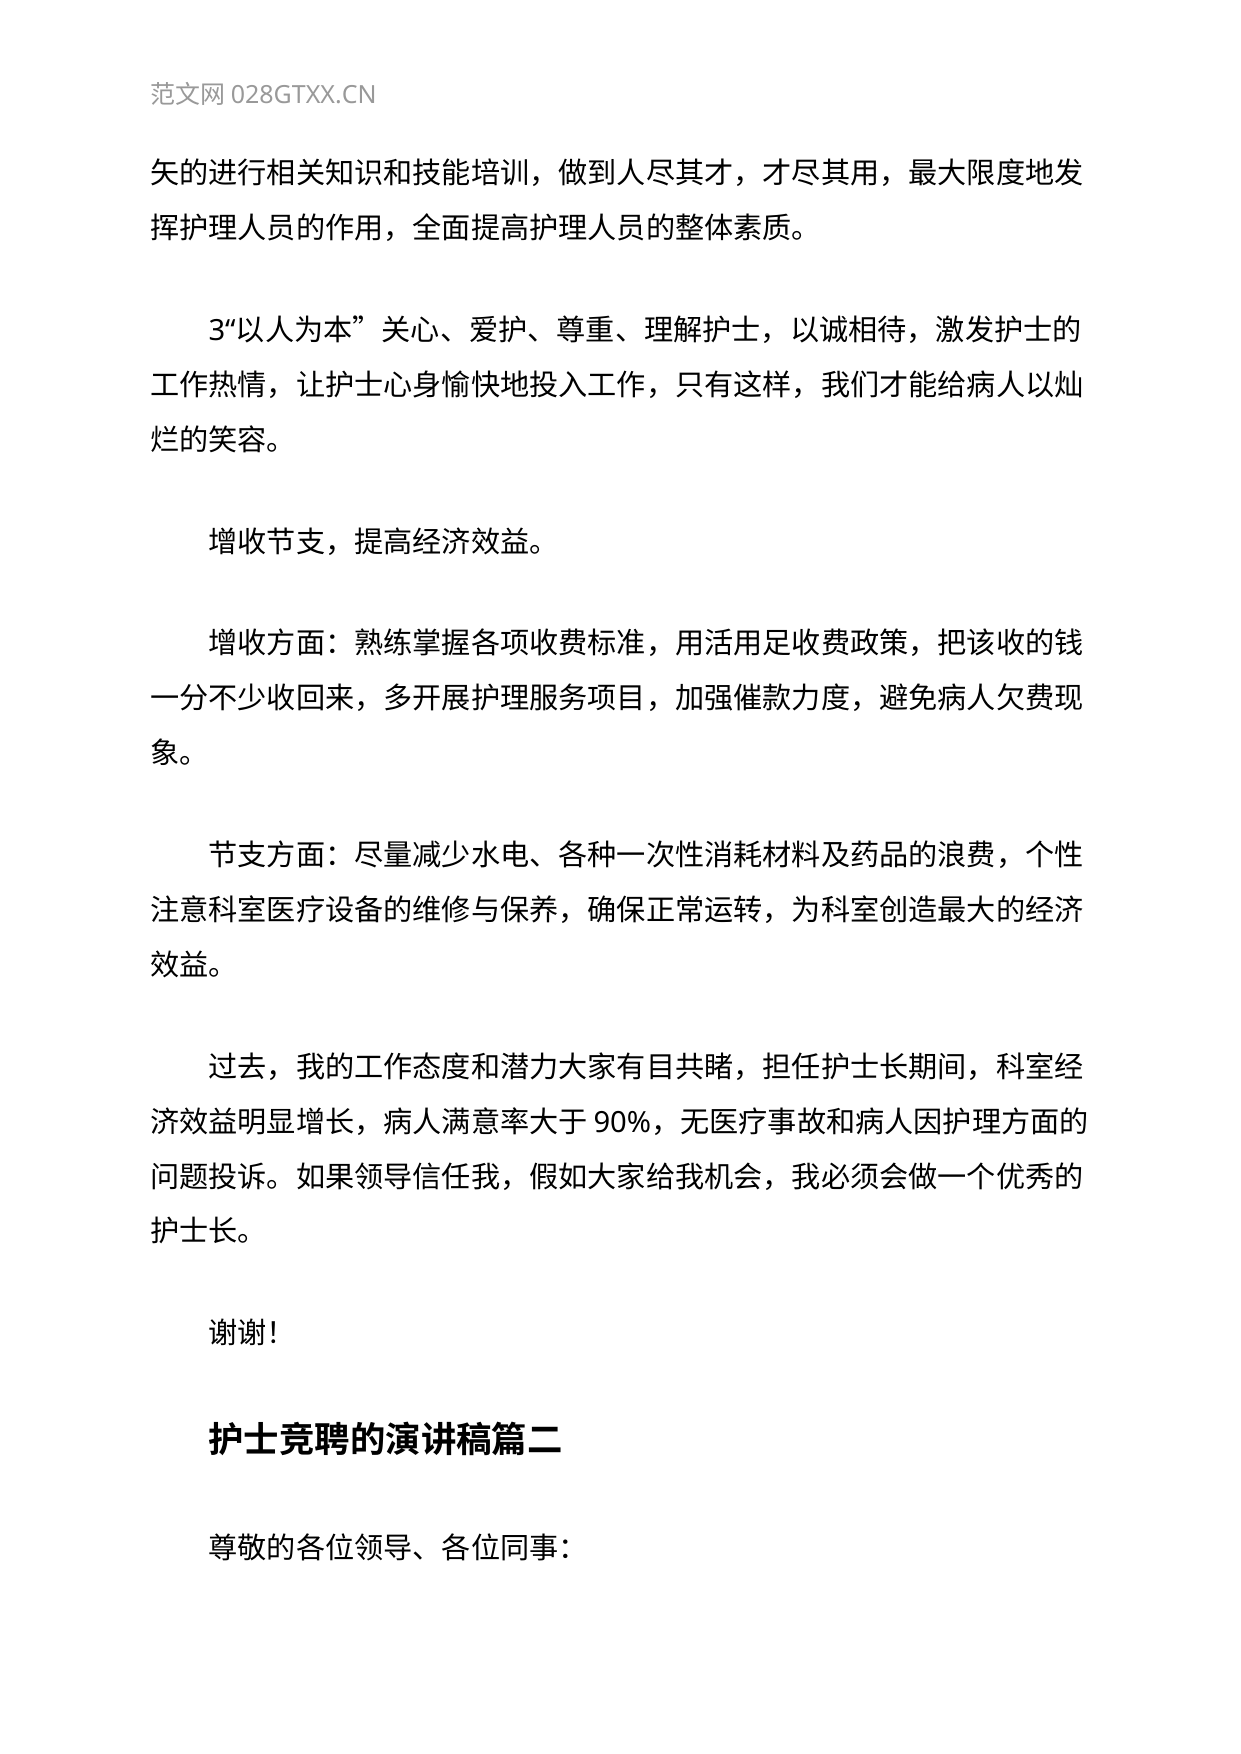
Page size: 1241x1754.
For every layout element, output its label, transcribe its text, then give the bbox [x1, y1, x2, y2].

text 节支方面：尽量减少水电、各种一次性消耗材料及药品的浪费，个性注意科室医疗设备的维修与保养，确保正常运转，为科室创造最大的经济效益。 [150, 832, 1090, 984]
text 护士竞聘的演讲稿篇二 [150, 1412, 1090, 1463]
text 过去，我的工作态度和潜力大家有目共睹，担任护士长期间，科室经济效益明显增长，病人满意率大于90%，无医疗事故和病人因护理方面的问题投诉。如果领导信任我，假如大家给我机会，我必须会做一个优秀的护士长。 [150, 1043, 1090, 1250]
text 增收节支，提高经济效益。 [150, 518, 1090, 561]
text 3“以人为本”关心、爱护、尊重、理解护士，以诚相待，激发护士的工作热情，让护士心身愉快地投入工作，只有这样，我们才能给病人以灿烂的笑容。 [150, 307, 1090, 459]
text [150, 150, 1090, 247]
text 增收方面：熟练掌握各项收费标准，用活用足收费政策，把该收的钱一分不少收回来，多开展护理服务项目，加强催款力度，避免病人欠费现象。 [150, 620, 1090, 772]
text 尊敬的各位领导、各位同事： [150, 1525, 1090, 1567]
text 谢谢！ [150, 1310, 1090, 1352]
